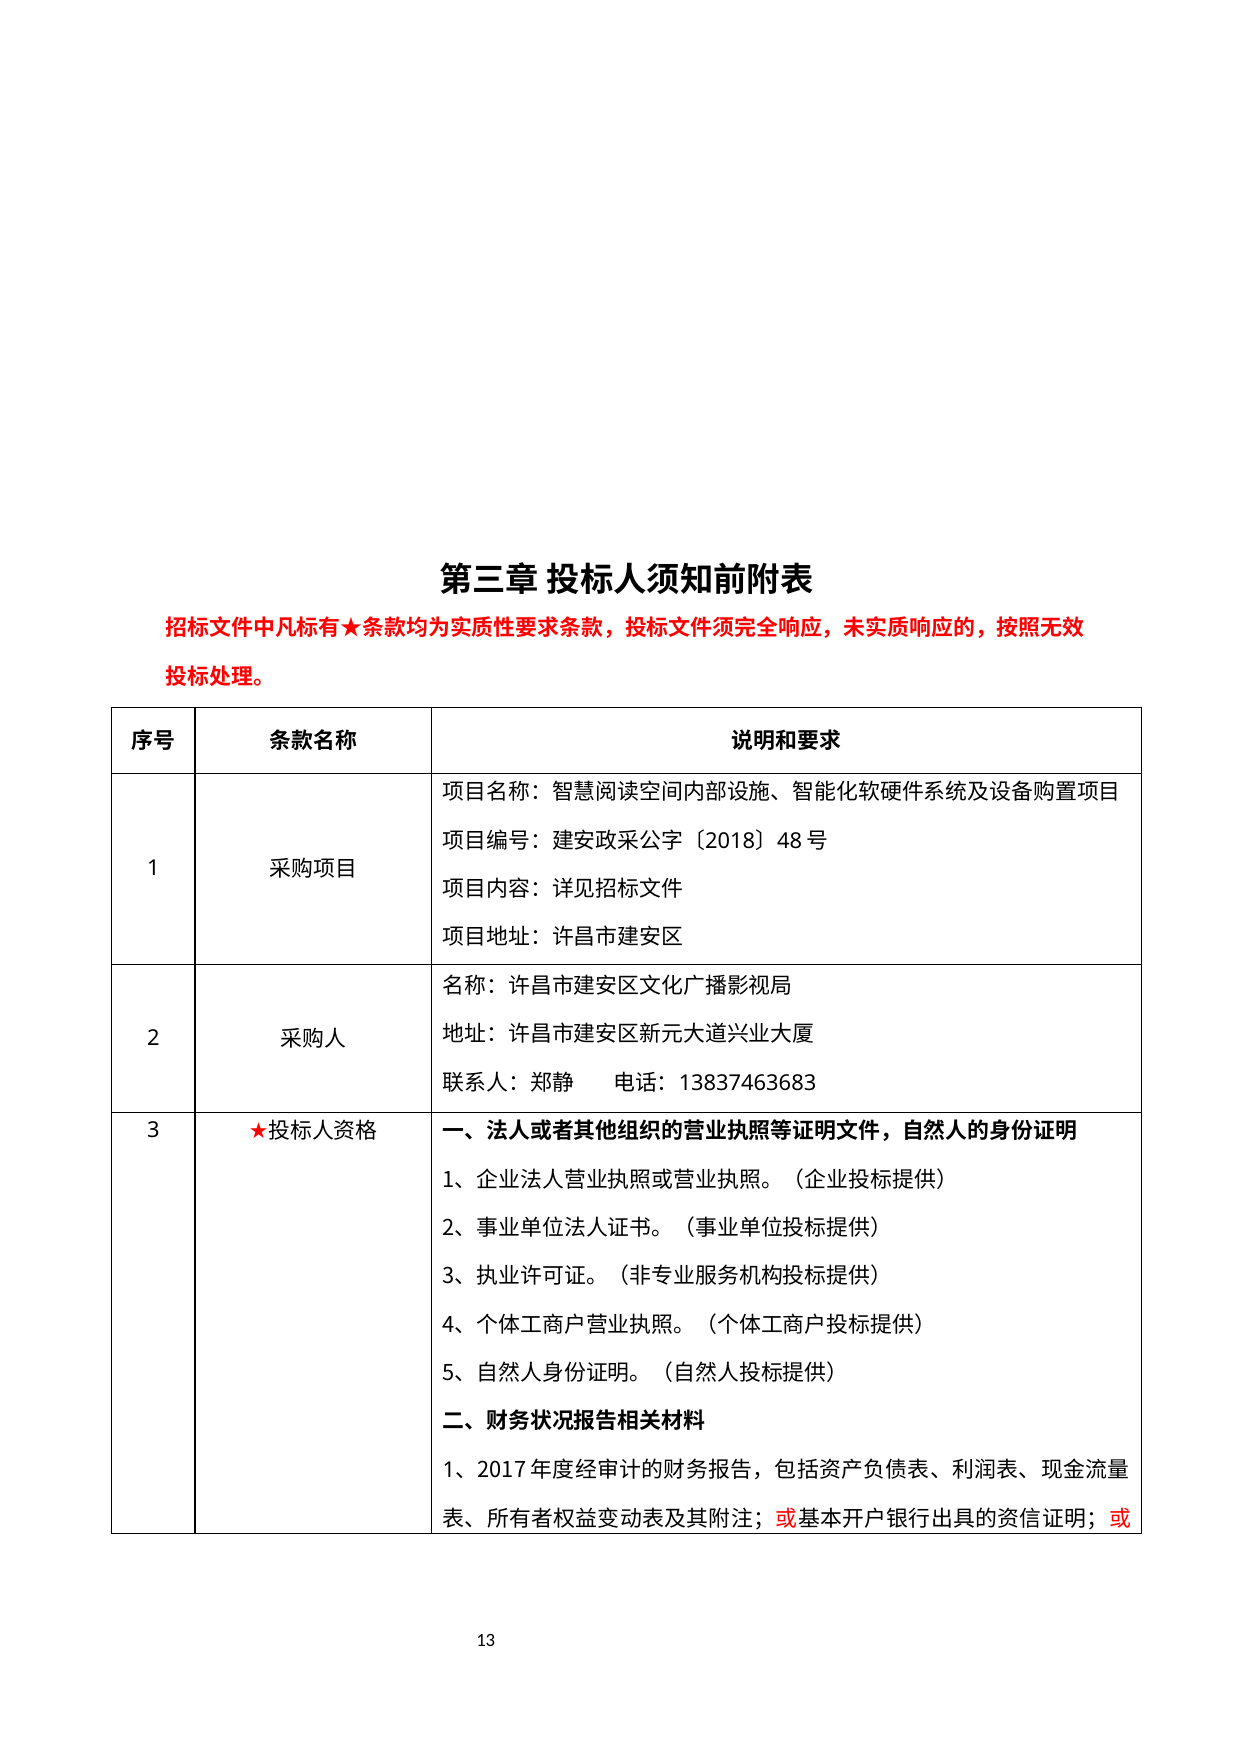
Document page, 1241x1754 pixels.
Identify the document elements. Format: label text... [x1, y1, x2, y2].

table_cell 项目名称：智慧阅读空间内部设施、智能化软硬件系统及设备购置项目 项目编号：建安政采公字〔2018〕48号 项目内容：详见招标文件 项目地址：许昌市建安区 [432, 774, 1141, 964]
table_header 序号 [112, 708, 194, 773]
text 第三章 投标人须知前附表 [165, 544, 1087, 609]
text 招标文件中凡标有★条款均为实质性要求条款，投标文件须完全响应，未实质响应的，按照无效投标处理。 [165, 609, 1088, 691]
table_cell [432, 1113, 1141, 1533]
table_cell 采购项目 [196, 774, 431, 964]
table_cell ★投标人资格 [196, 1113, 431, 1533]
table_cell 名称：许昌市建安区文化广播影视局 地址：许昌市建安区新元大道兴业大厦 联系人：郑静 电话：13837463683 [432, 965, 1141, 1112]
table_header 说明和要求 [432, 708, 1141, 773]
table_header 条款名称 [196, 708, 431, 773]
table_cell 3 [112, 1113, 194, 1533]
table_cell 2 [112, 965, 194, 1112]
table_cell 1 [112, 774, 194, 964]
table_cell 采购人 [196, 965, 431, 1112]
